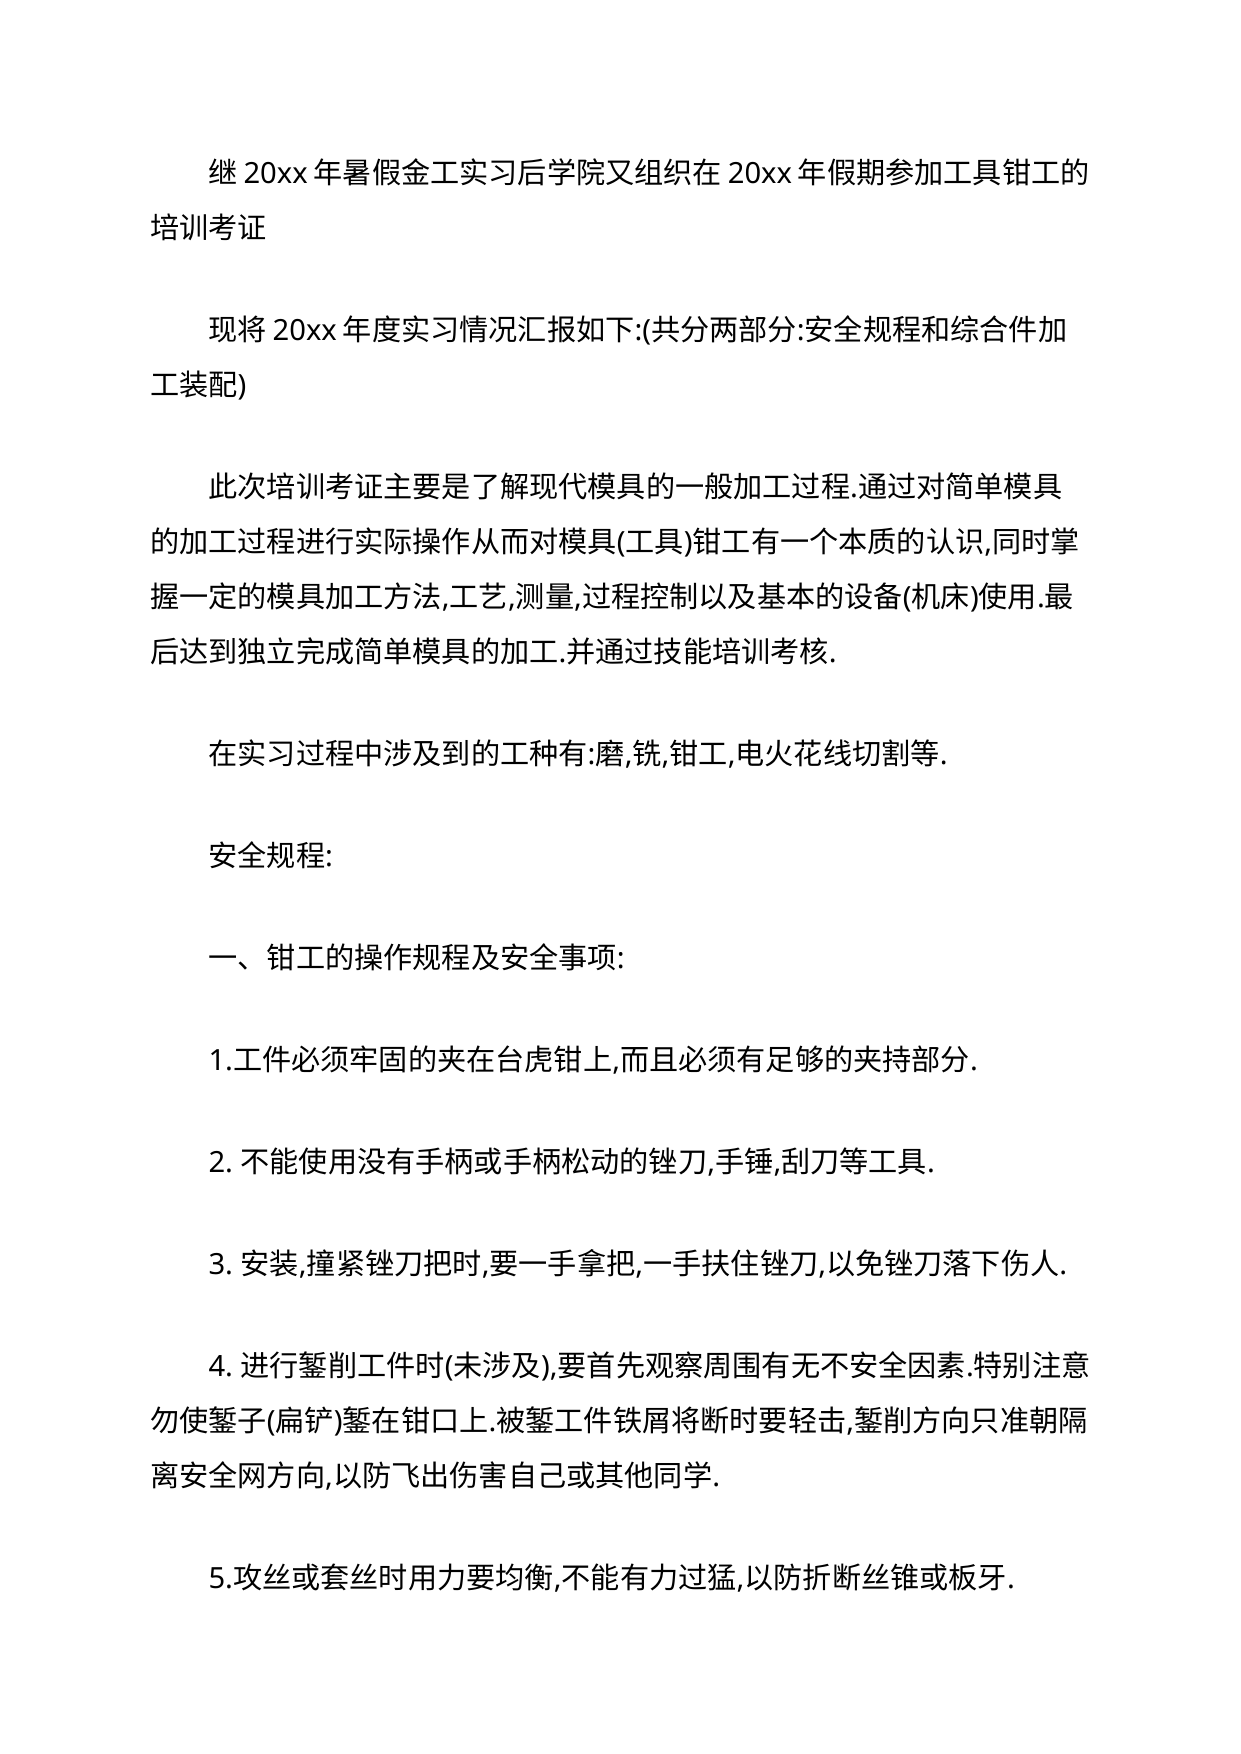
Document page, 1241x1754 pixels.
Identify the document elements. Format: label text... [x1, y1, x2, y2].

text 在实习过程中涉及到的工种有:磨,铣,钳工,电火花线切割等. [150, 731, 1090, 773]
text 此次培训考证主要是了解现代模具的一般加工过程.通过对简单模具的加工过程进行实际操作从而对模具(工具)钳工有一个本质的认识,同时掌握一定的模具加工方法,工艺,测量,过程控制以及基本的设备(机床)使用.最后达到独立完成简单模具的加工.并通过技能培训考核. [150, 464, 1090, 671]
text 4. 进行錾削工件时(未涉及),要首先观察周围有无不安全因素.特别注意勿使錾子(扁铲)錾在钳口上.被錾工件铁屑将断时要轻击,錾削方向只准朝隔离安全网方向,以防飞出伤害自己或其他同学. [150, 1343, 1090, 1495]
text 1.工件必须牢固的夹在台虎钳上,而且必须有足够的夹持部分. [150, 1037, 1090, 1079]
text 5.攻丝或套丝时用力要均衡,不能有力过猛,以防折断丝锥或板牙. [150, 1554, 1090, 1597]
text 继20xx年暑假金工实习后学院又组织在20xx年假期参加工具钳工的培训考证 [150, 150, 1090, 247]
text 3. 安装,撞紧锉刀把时,要一手拿把,一手扶住锉刀,以免锉刀落下伤人. [150, 1241, 1090, 1283]
text 2. 不能使用没有手柄或手柄松动的锉刀,手锤,刮刀等工具. [150, 1139, 1090, 1181]
text 现将20xx年度实习情况汇报如下:(共分两部分:安全规程和综合件加工装配) [150, 307, 1090, 404]
text 安全规程: [150, 833, 1090, 875]
text 一、钳工的操作规程及安全事项: [150, 935, 1090, 977]
